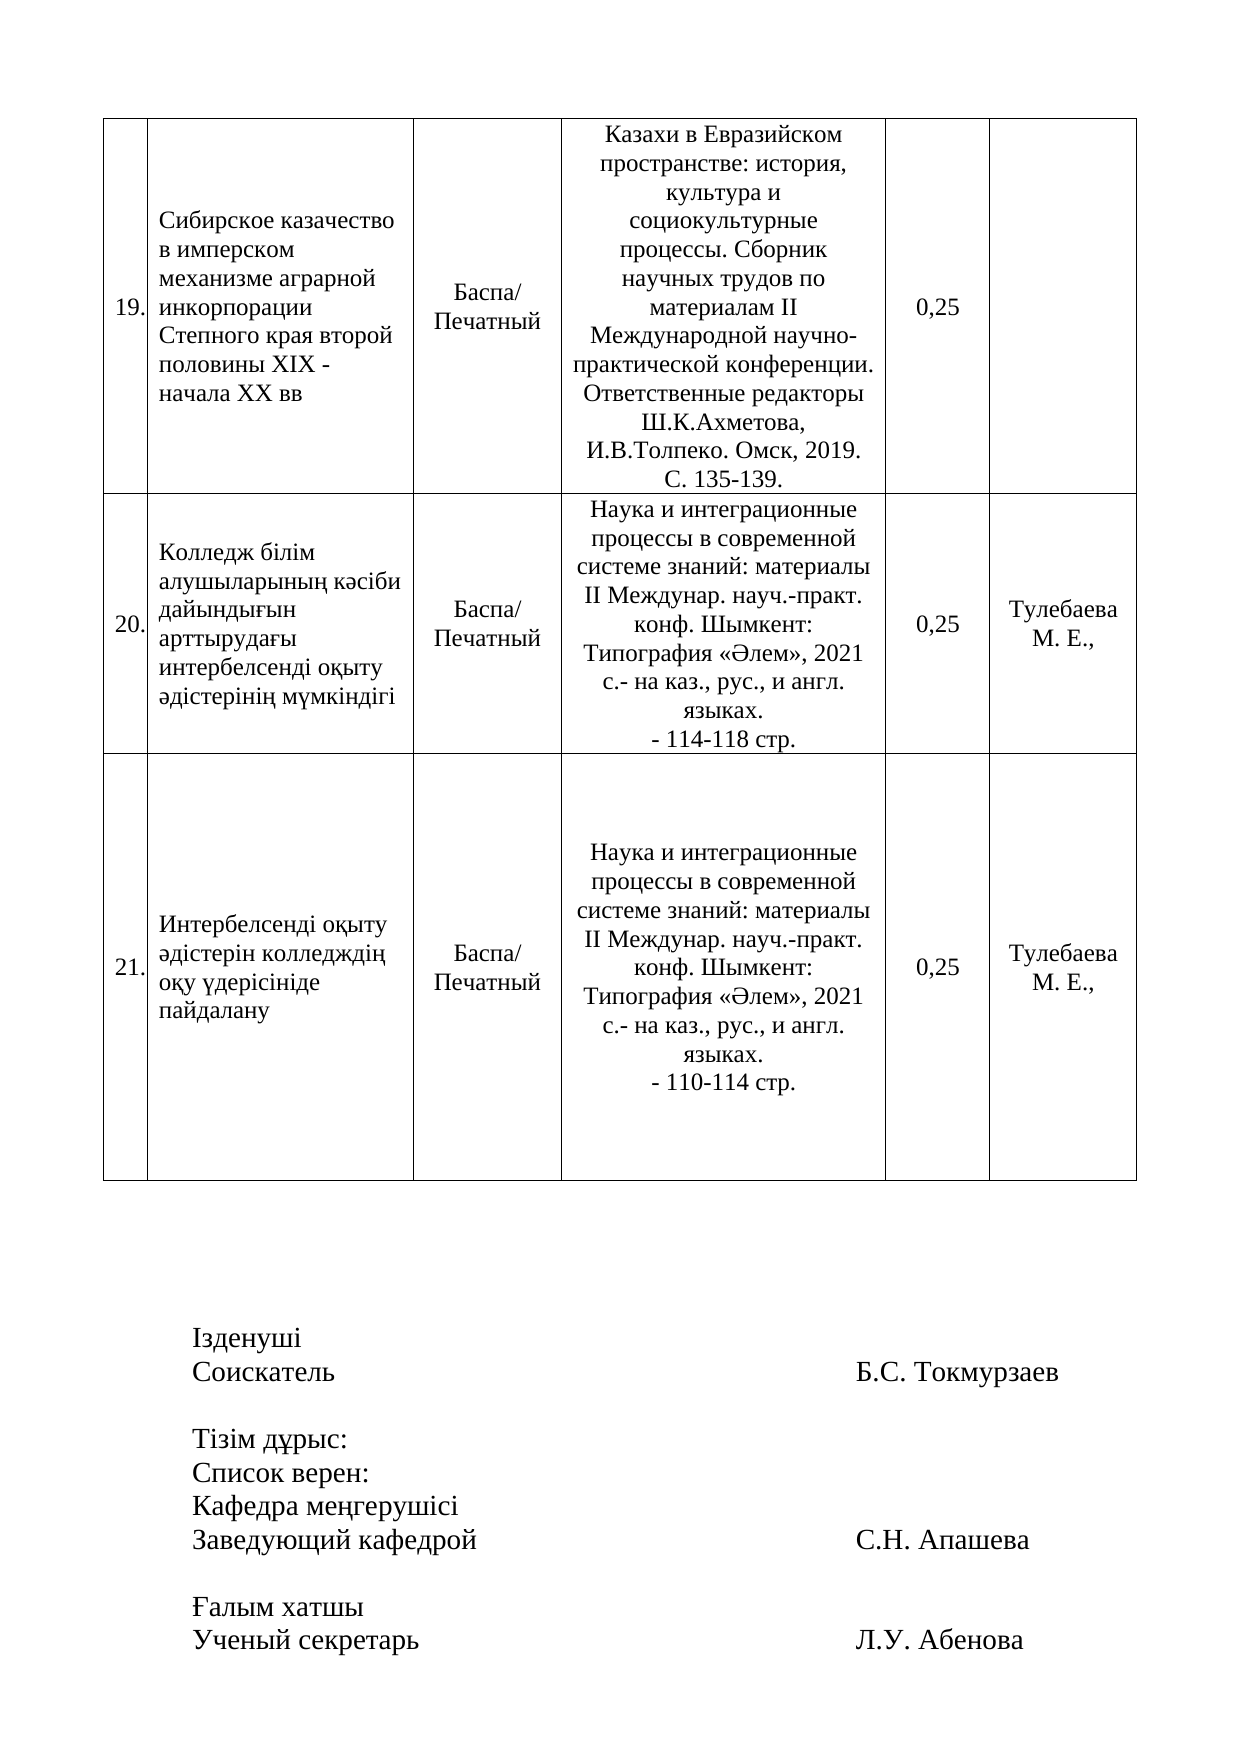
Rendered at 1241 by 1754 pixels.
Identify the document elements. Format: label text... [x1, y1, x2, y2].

table_cell Наука и интеграционные процессы в современной системе знаний: материалы ІІ Междунар. науч.-практ. конф. Шымкент: Типография «Әлем», 2021 с.- на каз., рус., и англ. языках. - 114-118 стр. [562, 494, 885, 753]
table_cell 0,25 [886, 494, 989, 753]
table_cell 0,25 [886, 754, 989, 1180]
table_cell Сибирское казачество в имперском механизме аграрной инкорпорации Степного края второй половины XIX - начала XX вв [148, 119, 413, 493]
table_cell Баспа/ Печатный [414, 754, 561, 1180]
table_cell 0,25 [886, 119, 989, 493]
table_cell Тулебаева М. Е., [990, 494, 1136, 753]
table_cell [990, 119, 1136, 493]
table_cell [104, 754, 147, 1180]
table_cell Колледж білім алушыларының кәсіби дайындығын арттырудағы интербелсенді оқыту әдістерінің мүмкіндігі [148, 494, 413, 753]
table_cell Казахи в Евразийском пространстве: история, культура и социокультурные процессы. Сборник научных трудов по материалам II Международной научно-практической конференции. Ответственные редакторы Ш.К.Ахметова, И.В.Толпеко. Омск, 2019. С. 135-139. [562, 119, 885, 493]
table_cell Наука и интеграционные процессы в современной системе знаний: материалы ІІ Междунар. науч.-практ. конф. Шымкент: Типография «Әлем», 2021 с.- на каз., рус., и англ. языках. - 110-114 стр. [562, 754, 885, 1180]
table_cell Тулебаева М. Е., [990, 754, 1136, 1180]
table_cell Баспа/ Печатный [414, 494, 561, 753]
table_cell Баспа/ Печатный [414, 119, 561, 493]
table_cell [104, 119, 147, 493]
table_cell Интербелсенді оқыту әдістерін колледждің оқу үдерісініде пайдалану [148, 754, 413, 1180]
table_cell [104, 494, 147, 753]
